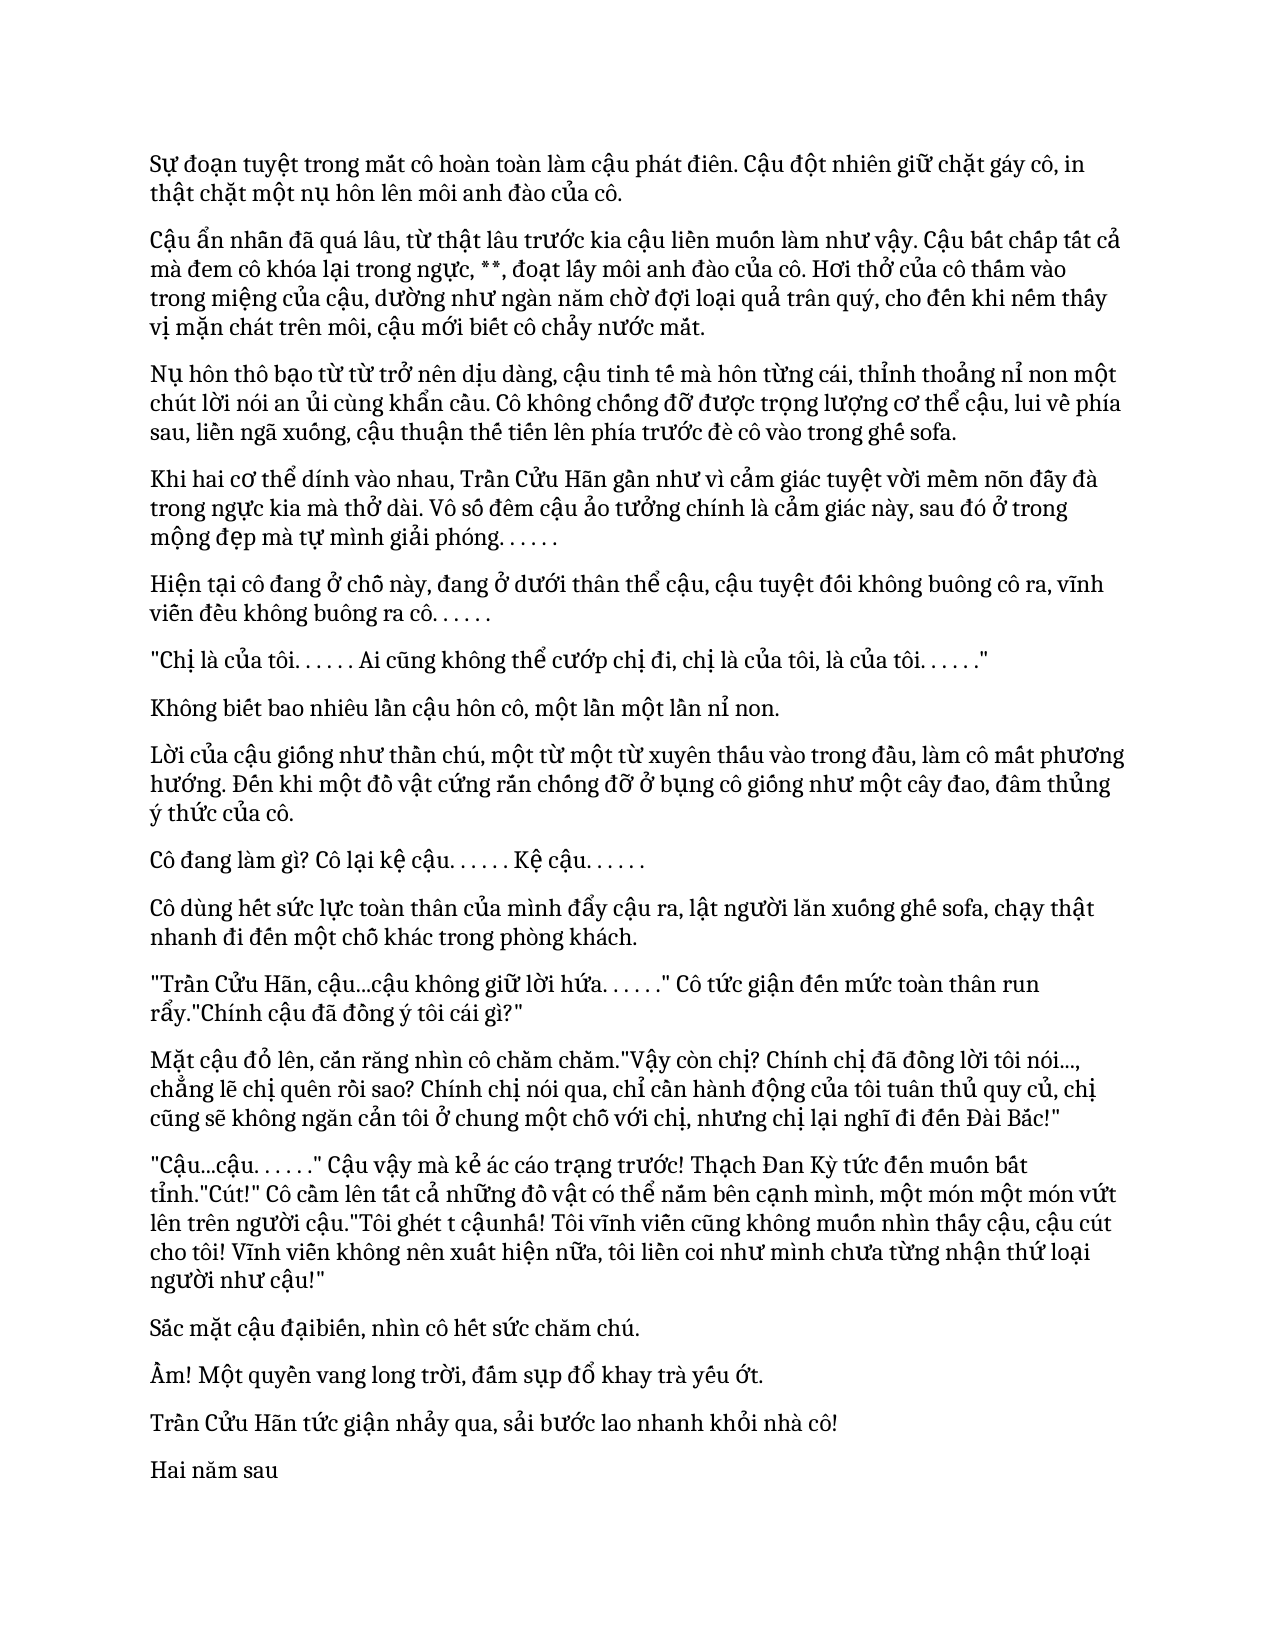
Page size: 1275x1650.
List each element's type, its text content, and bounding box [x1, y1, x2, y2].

text Khi hai cơ thể dính vào nhau, Trần Cửu Hãn gần như vì cảm giác tuyệt vời mềm nõn đẫy đà trong ngực kia mà thở dài. Vô số đêm cậu ảo tưởng chính là cảm giác này, sau đó ở trong mộng đẹp mà tự mình giải phóng. . . . . . [150, 465, 1125, 551]
text Nụ hôn thô bạo từ từ trở nên dịu dàng, cậu tinh tế mà hôn từng cái, thỉnh thoảng nỉ non một chút lời nói an ủi cùng khẩn cầu. Cô không chống đỡ được trọng lượng cơ thể cậu, lui về phía sau, liền ngã xuống, cậu thuận thế tiến lên phía trước đè cô vào trong ghế sofa. [150, 360, 1125, 446]
text Hiện tại cô đang ở chỗ này, đang ở dưới thân thể cậu, cậu tuyệt đối không buông cô ra, vĩnh viễn đều không buông ra cô. . . . . . [150, 570, 1125, 627]
text Mặt cậu đỏ lên, cắn răng nhìn cô chằm chằm."Vậy còn chị? Chính chị đã đồng lời tôi nói..., chẳng lẽ chị quên rồi sao? Chính chị nói qua, chỉ cần hành động của tôi tuân thủ quy củ, chị cũng sẽ không ngăn cản tôi ở chung một chỗ với chị, nhưng chị lại nghĩ đi đến Đài Bắc!" [150, 1046, 1125, 1132]
text "Chị là của tôi. . . . . . Ai cũng không thể cướp chị đi, chị là của tôi, là của tôi. . . . . ." [150, 646, 1125, 675]
text Trần Cửu Hãn tức giận nhảy qua, sải bước lao nhanh khỏi nhà cô! [150, 1409, 1125, 1437]
text "Trần Cửu Hãn, cậu...cậu không giữ lời hứa. . . . . ." Cô tức giận đến mức toàn thân run rẩy."Chính cậu đã đồng ý tôi cái gì?" [150, 970, 1125, 1027]
text Lời của cậu giống như thần chú, một từ một từ xuyên thấu vào trong đầu, làm cô mất phương hướng. Đến khi một đồ vật cứng rắn chống đỡ ở bụng cô giống như một cây đao, đâm thủng ý thức của cô. [150, 741, 1125, 827]
text Cậu ẩn nhẫn đã quá lâu, từ thật lâu trước kia cậu liền muốn làm như vậy. Cậu bất chấp tất cả mà đem cô khóa lại trong ngực, **, đoạt lấy môi anh đào của cô. Hơi thở của cô thấm vào trong miệng của cậu, dường như ngàn năm chờ đợi loại quả trân quý, cho đến khi nếm thấy vị mặn chát trên môi, cậu mới biết cô chảy nước mắt. [150, 226, 1125, 341]
text Cô đang làm gì? Cô lại kệ cậu. . . . . . Kệ cậu. . . . . . [150, 846, 1125, 875]
text Sắc mặt cậu đạibiến, nhìn cô hết sức chăm chú. [150, 1314, 1125, 1342]
text Hai năm sau [150, 1456, 1125, 1485]
text Không biết bao nhiêu lần cậu hôn cô, một lần một lần nỉ non. [150, 694, 1125, 722]
text Sự đoạn tuyệt trong mắt cô hoàn toàn làm cậu phát điên. Cậu đột nhiên giữ chặt gáy cô, in thật chặt một nụ hôn lên môi anh đào của cô. [150, 150, 1125, 207]
text Ầm! Một quyền vang long trời, đấm sụp đổ khay trà yếu ớt. [150, 1361, 1125, 1390]
text Cô dùng hết sức lực toàn thân của mình đẩy cậu ra, lật người lăn xuống ghế sofa, chạy thật nhanh đi đến một chỗ khác trong phòng khách. [150, 894, 1125, 951]
text "Cậu...cậu. . . . . ." Cậu vậy mà kẻ ác cáo trạng trước! Thạch Đan Kỳ tức đến muốn bất tỉnh."Cút!" Cô cầm lên tất cả những đồ vật có thể nắm bên cạnh mình, một món một món vứt lên trên người cậu."Tôi ghét t cậunhấ! Tôi vĩnh viễn cũng không muốn nhìn thấy cậu, cậu cút cho tôi! Vĩnh viễn không nên xuất hiện nữa, tôi liền coi như mình chưa từng nhận thứ loại người như cậu!" [150, 1151, 1125, 1295]
